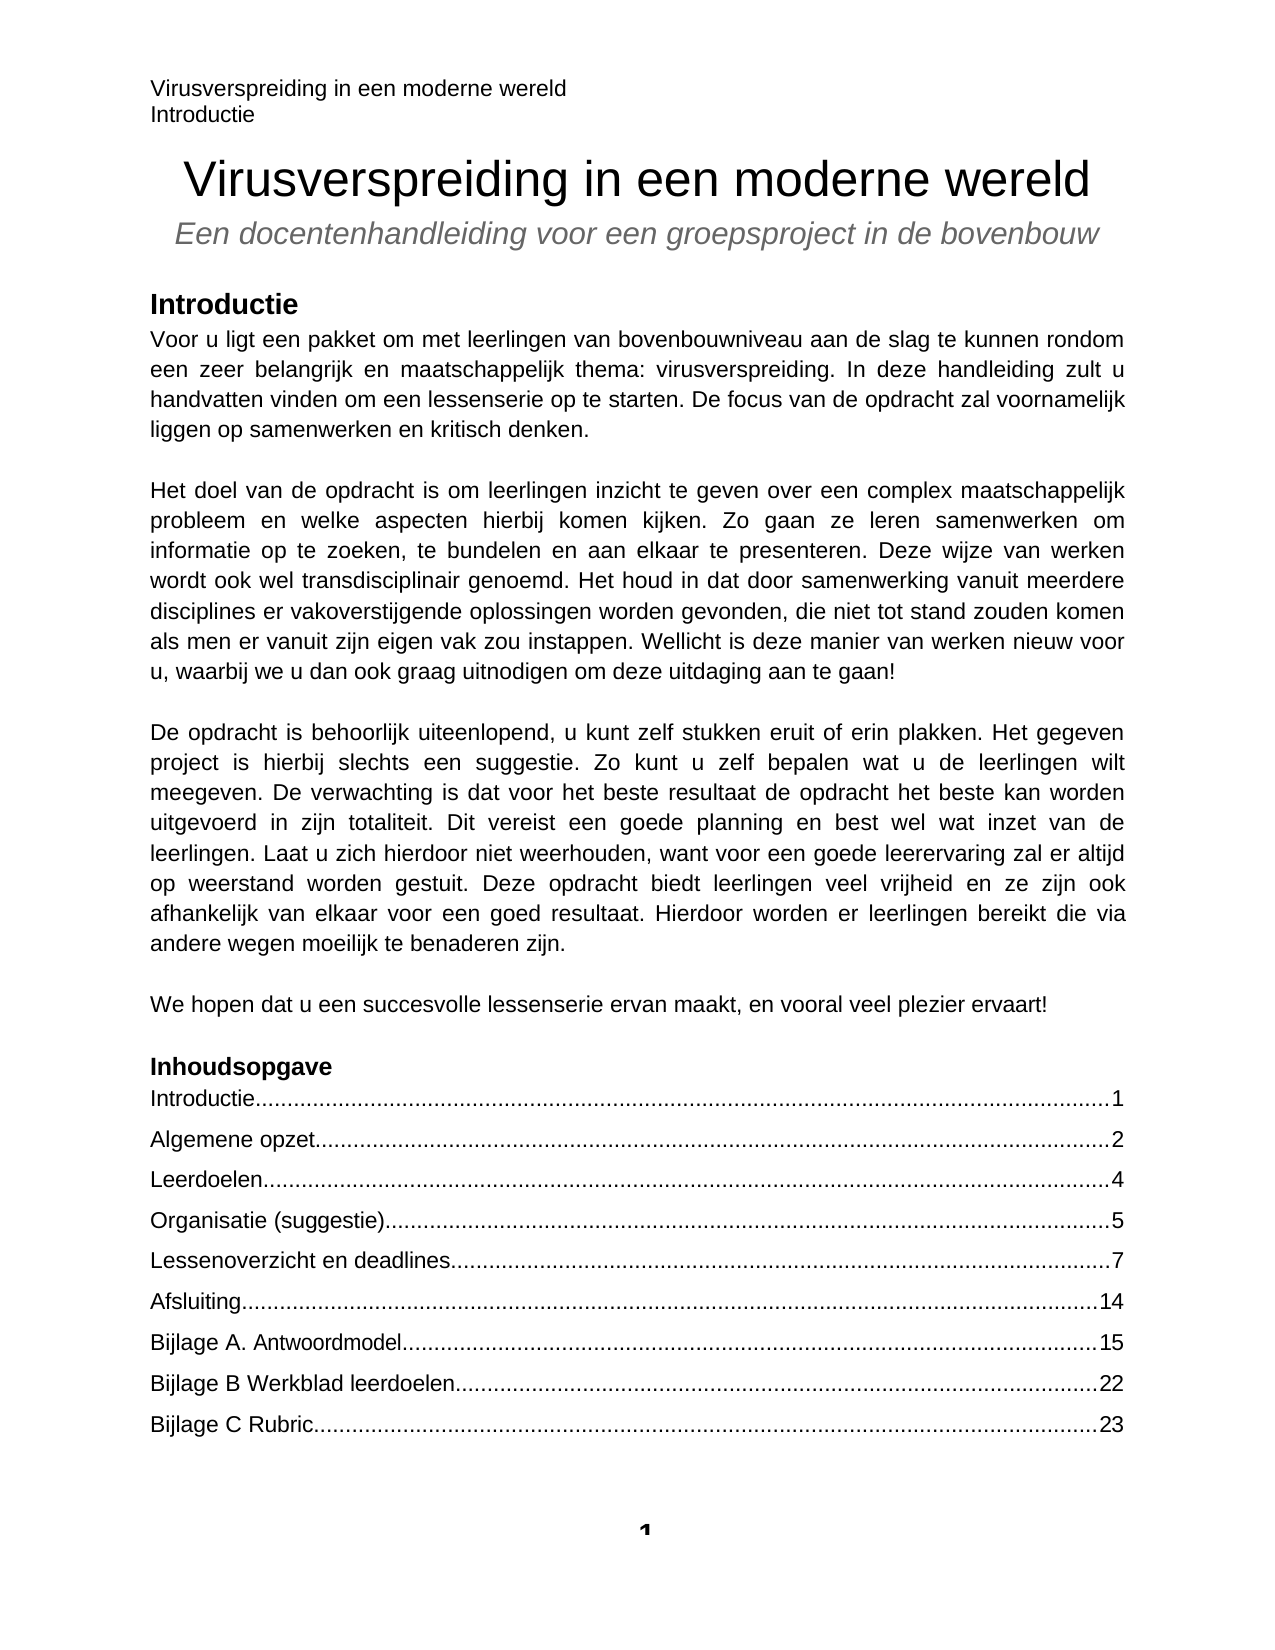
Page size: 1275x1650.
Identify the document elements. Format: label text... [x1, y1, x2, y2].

text Voor u ligt een pakket om met leerlingen van bovenbouwniveau aan de slag te kunnen rondom een zeer belangrijk en maatschappelijk thema: virusverspreiding. In deze handleiding zult u handvatten vinden om een lessenserie op te starten. De focus van de opdracht zal voornamelijk liggen op samenwerken en kritisch denken. [150, 326, 1125, 443]
text Het doel van de opdracht is om leerlingen inzicht te geven over een complex maatschappelijk probleem en welke aspecten hierbij komen kijken. Zo gaan ze leren samenwerken om informatie op te zoeken, te bundelen en aan elkaar te presenteren. Deze wijze van werken wordt ook wel transdisciplinair genoemd. Het houd in dat door samenwerking vanuit meerdere disciplines er vakoverstijgende oplossingen worden gevonden, die niet tot stand zouden komen als men er vanuit zijn eigen vak zou instappen. Wellicht is deze manier van werken nieuw voor u, waarbij we u dan ook graag uitnodigen om deze uitdaging aan te gaan! [150, 477, 1126, 684]
subtitle Introductie [150, 287, 1139, 321]
subtitle Inhoudsopgave [150, 1052, 1139, 1080]
text De opdracht is behoorlijk uiteenlopend, u kunt zelf stukken eruit of erin plakken. Het gegeven project is hierbij slechts een suggestie. Zo kunt u zelf bepalen wat u de leerlingen wilt meegeven. De verwachting is dat voor het beste resultaat de opdracht het beste kan worden uitgevoerd in zijn totaliteit. Dit vereist een goede planning en best wel wat inzet van de leerlingen. Laat u zich hierdoor niet weerhouden, want voor een goede leerervaring zal er altijd op weerstand worden gestuit. Deze opdracht biedt leerlingen veel vrijheid en ze zijn ook afhankelijk van elkaar voor een goed resultaat. Hierdoor worden er leerlingen bereikt die via andere wegen moeilijk te benaderen zijn. [150, 719, 1126, 957]
text We hopen dat u een succesvolle lessenserie ervan maakt, en vooral veel plezier ervaart! [150, 991, 1139, 1017]
title Virusverspreiding in een moderne wereld [183, 149, 1139, 207]
text Een docentenhandleiding voor een groepsproject in de bovenbouw [174, 215, 1139, 251]
